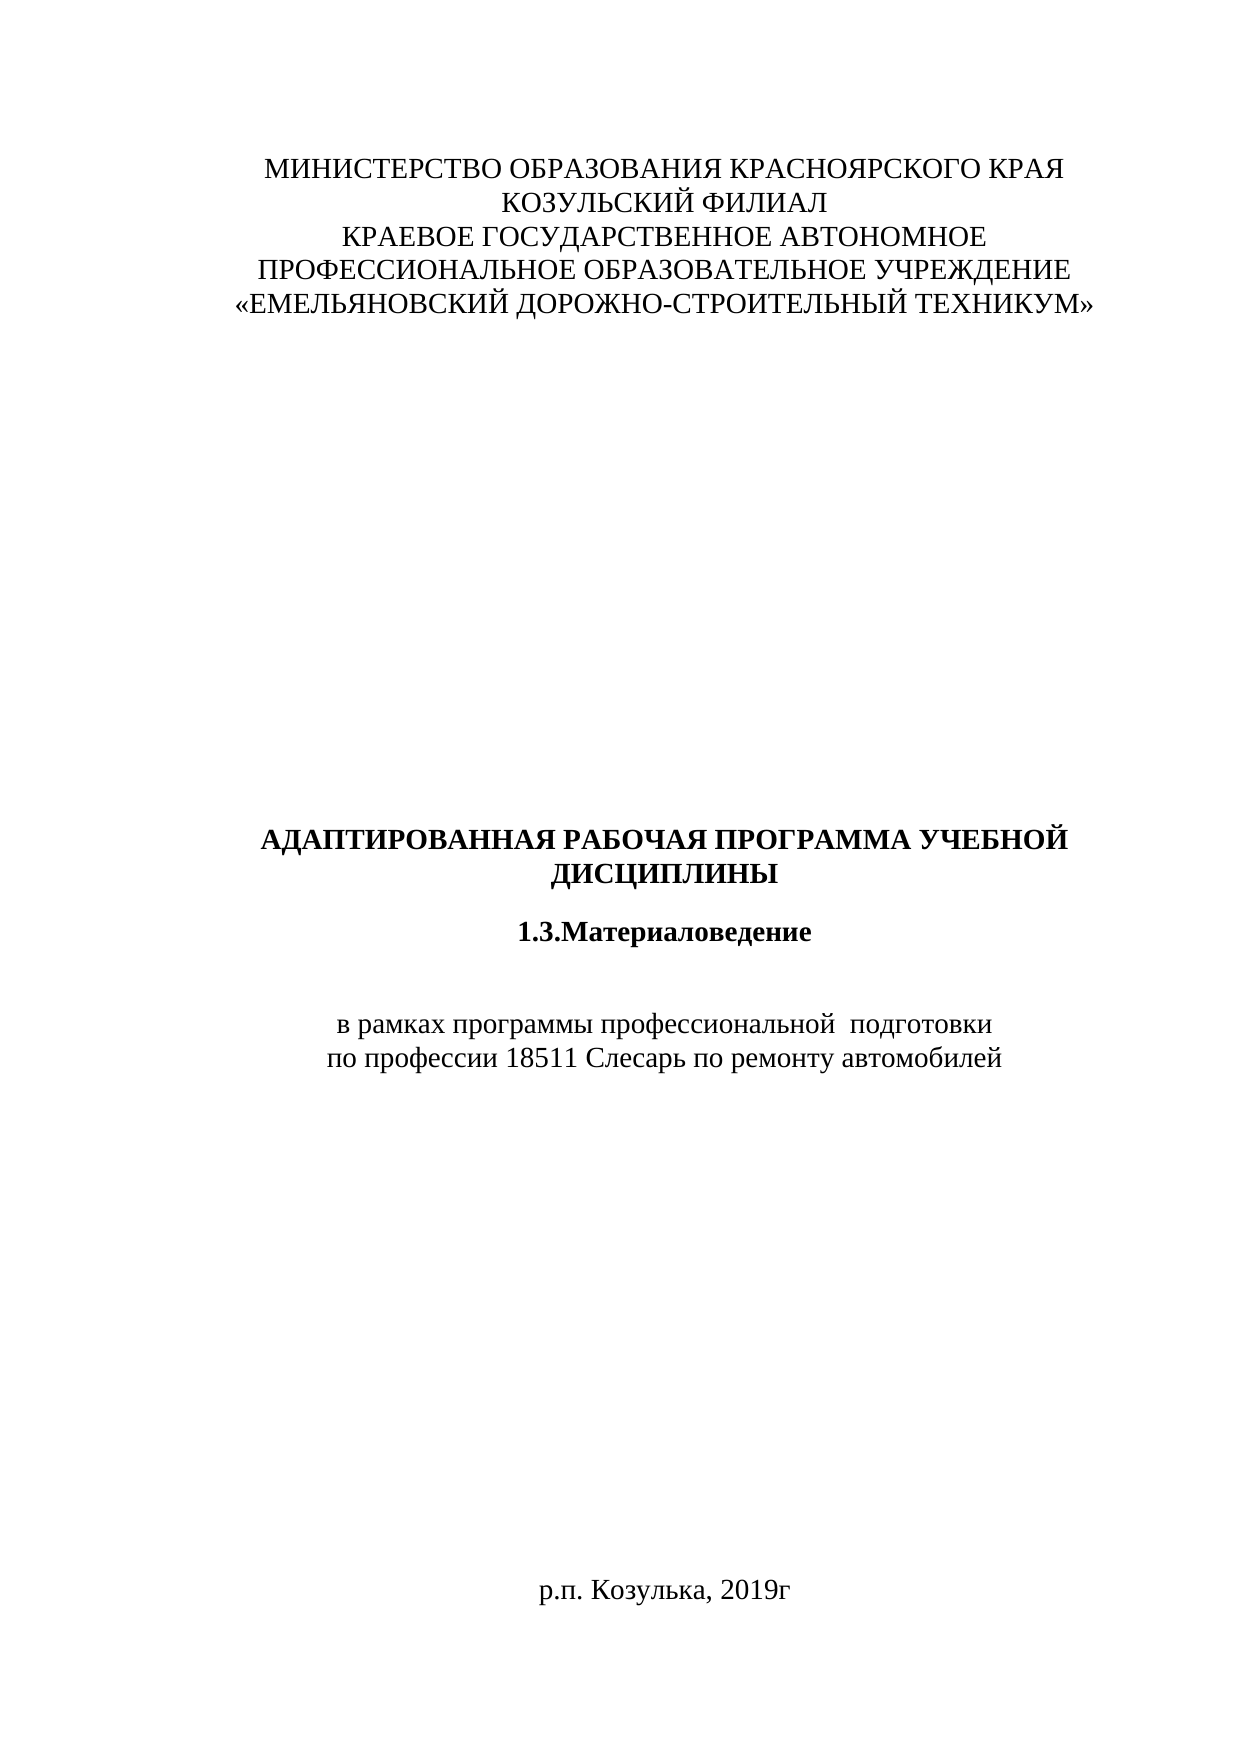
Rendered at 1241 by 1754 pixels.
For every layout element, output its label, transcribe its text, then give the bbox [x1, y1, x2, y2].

text «ЕМЕЛЬЯНОВСКИЙ ДОРОЖНО-СТРОИТЕЛЬНЫЙ ТЕХНИКУМ» [177, 286, 1152, 319]
text по профессии 18511 Слесарь по ремонту автомобилей [177, 1040, 1152, 1074]
text КРАЕВОЕ ГОСУДАРСТВЕННОЕ АВТОНОМНОЕ [177, 219, 1152, 252]
text МИНИСТЕРСТВО ОБРАЗОВАНИЯ КРАСНОЯРСКОГО КРАЯ [177, 152, 1152, 185]
text АДАПТИРОВАННАЯ РАБОЧАЯ ПРОГРАММА УЧЕБНОЙ ДИСЦИПЛИНЫ [177, 822, 1152, 889]
text 1.3.Материаловедение [177, 914, 1152, 948]
text р.п. Козулька, 2019г [177, 1572, 1152, 1606]
text КОЗУЛЬСКИЙ ФИЛИАЛ [177, 185, 1152, 219]
text в рамках программы профессиональной подготовки [177, 1007, 1152, 1040]
text ПРОФЕССИОНАЛЬНОЕ ОБРАЗОВАТЕЛЬНОЕ УЧРЕЖДЕНИЕ [177, 252, 1152, 286]
